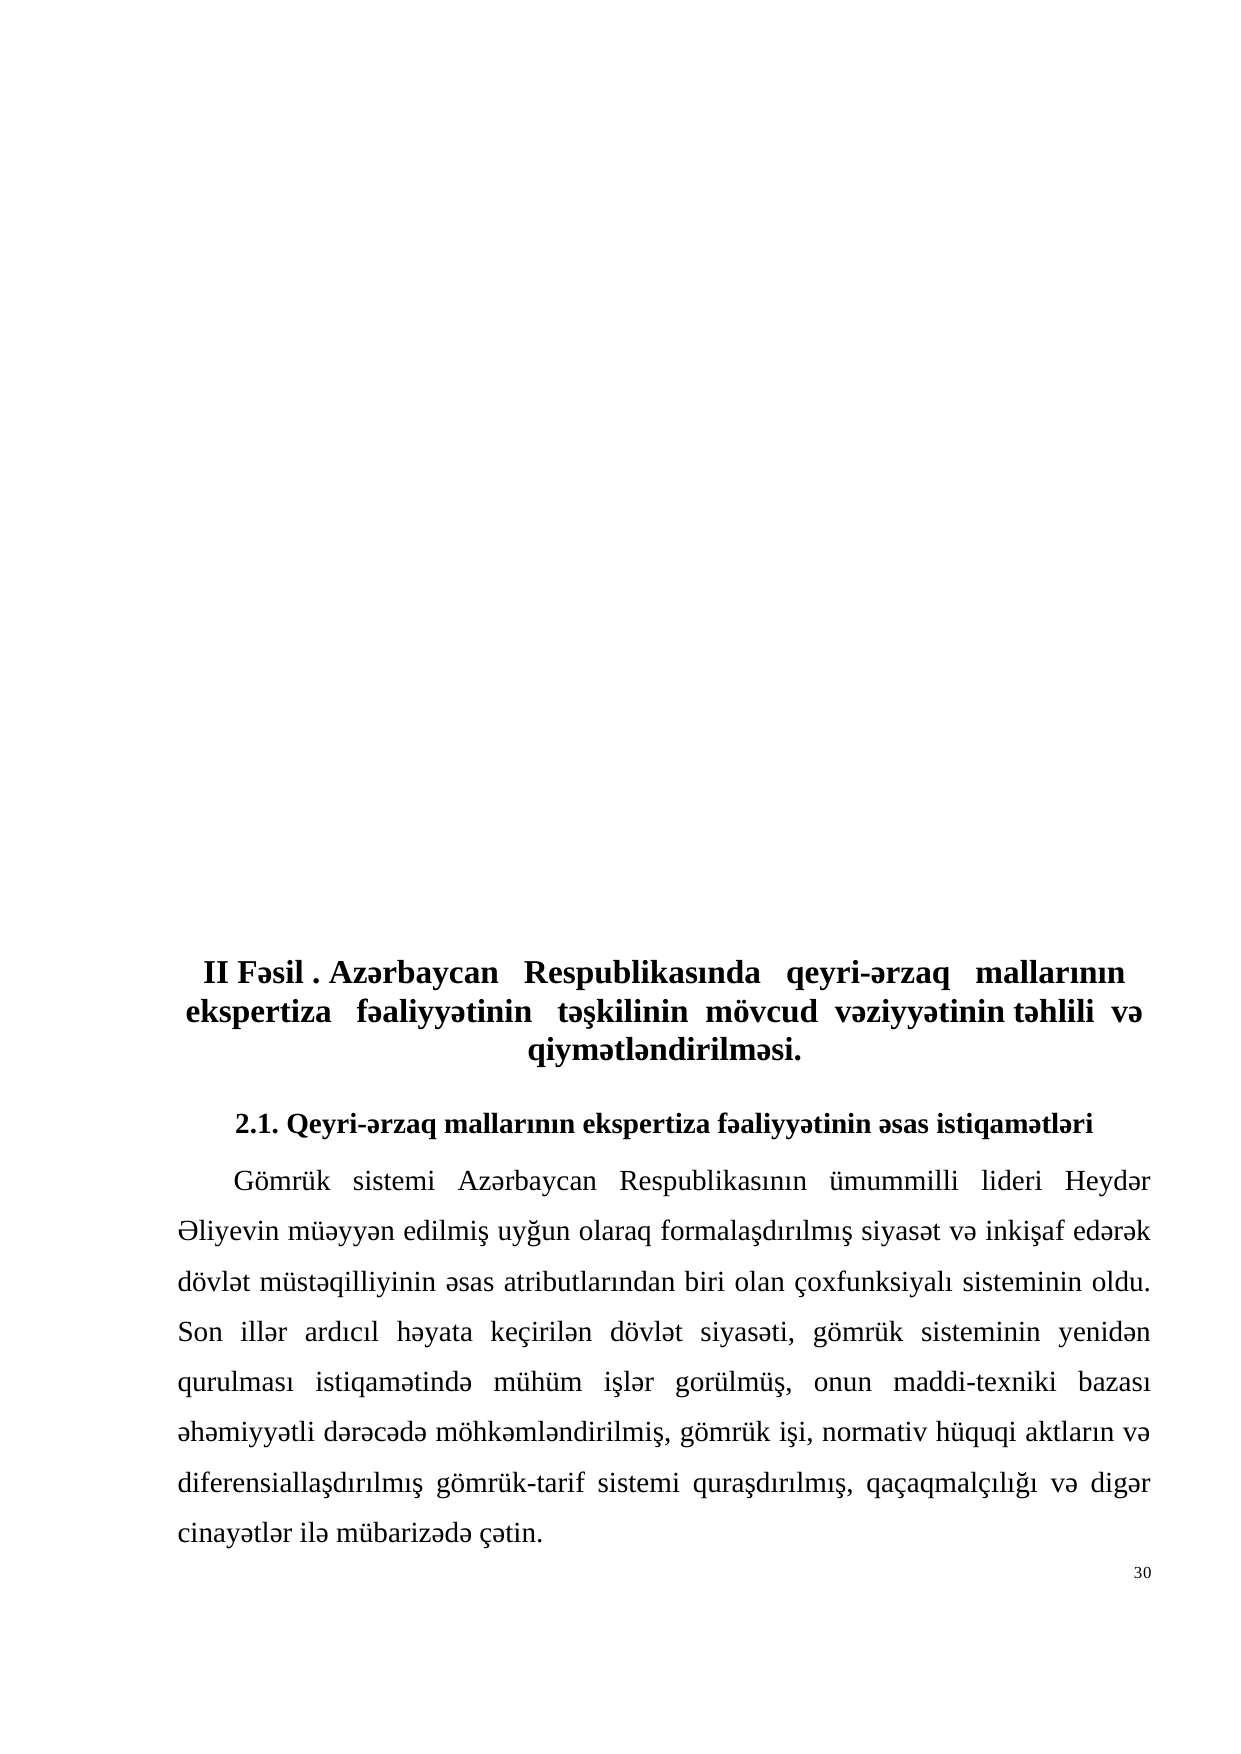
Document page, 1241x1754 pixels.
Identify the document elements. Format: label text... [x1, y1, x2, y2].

text II Fəsil . Azərbaycan Respublikasında qeyri-ərzaq mallarının ekspertiza fəaliyyətinin təşkilinin mövcud vəziyyətinin təhlili və qiymətləndirilməsi. [177, 953, 1152, 1068]
text 2.1. Qeyri-ərzaq mallarının ekspertiza fəaliyyətinin əsas istiqamətləri [177, 1106, 1152, 1139]
text Gömrük sistemi Azərbaycan Respublikasının ümummilli lideri Heydər Əliyevin müəyyən edilmiş uyğun olaraq formalaşdırılmış siyasət və inkişaf edərək dövlət müstəqilliyinin əsas atributlarından biri olan çoxfunksiyalı sisteminin oldu. Son illər ardıcıl həyata keçirilən dövlət siyasəti, gömrük sisteminin yenidən qurulması istiqamətində mühüm işlər gorülmüş, onun maddi-texniki bazası əhəmiyyətli dərəcədə möhkəmləndirilmiş, gömrük işi, normativ hüquqi aktların və diferensiallaşdırılmış gömrük-tarif sistemi quraşdırılmış, qaçaqmalçılığı və digər cinayətlər ilə mübarizədə çətin. [177, 1163, 1152, 1549]
